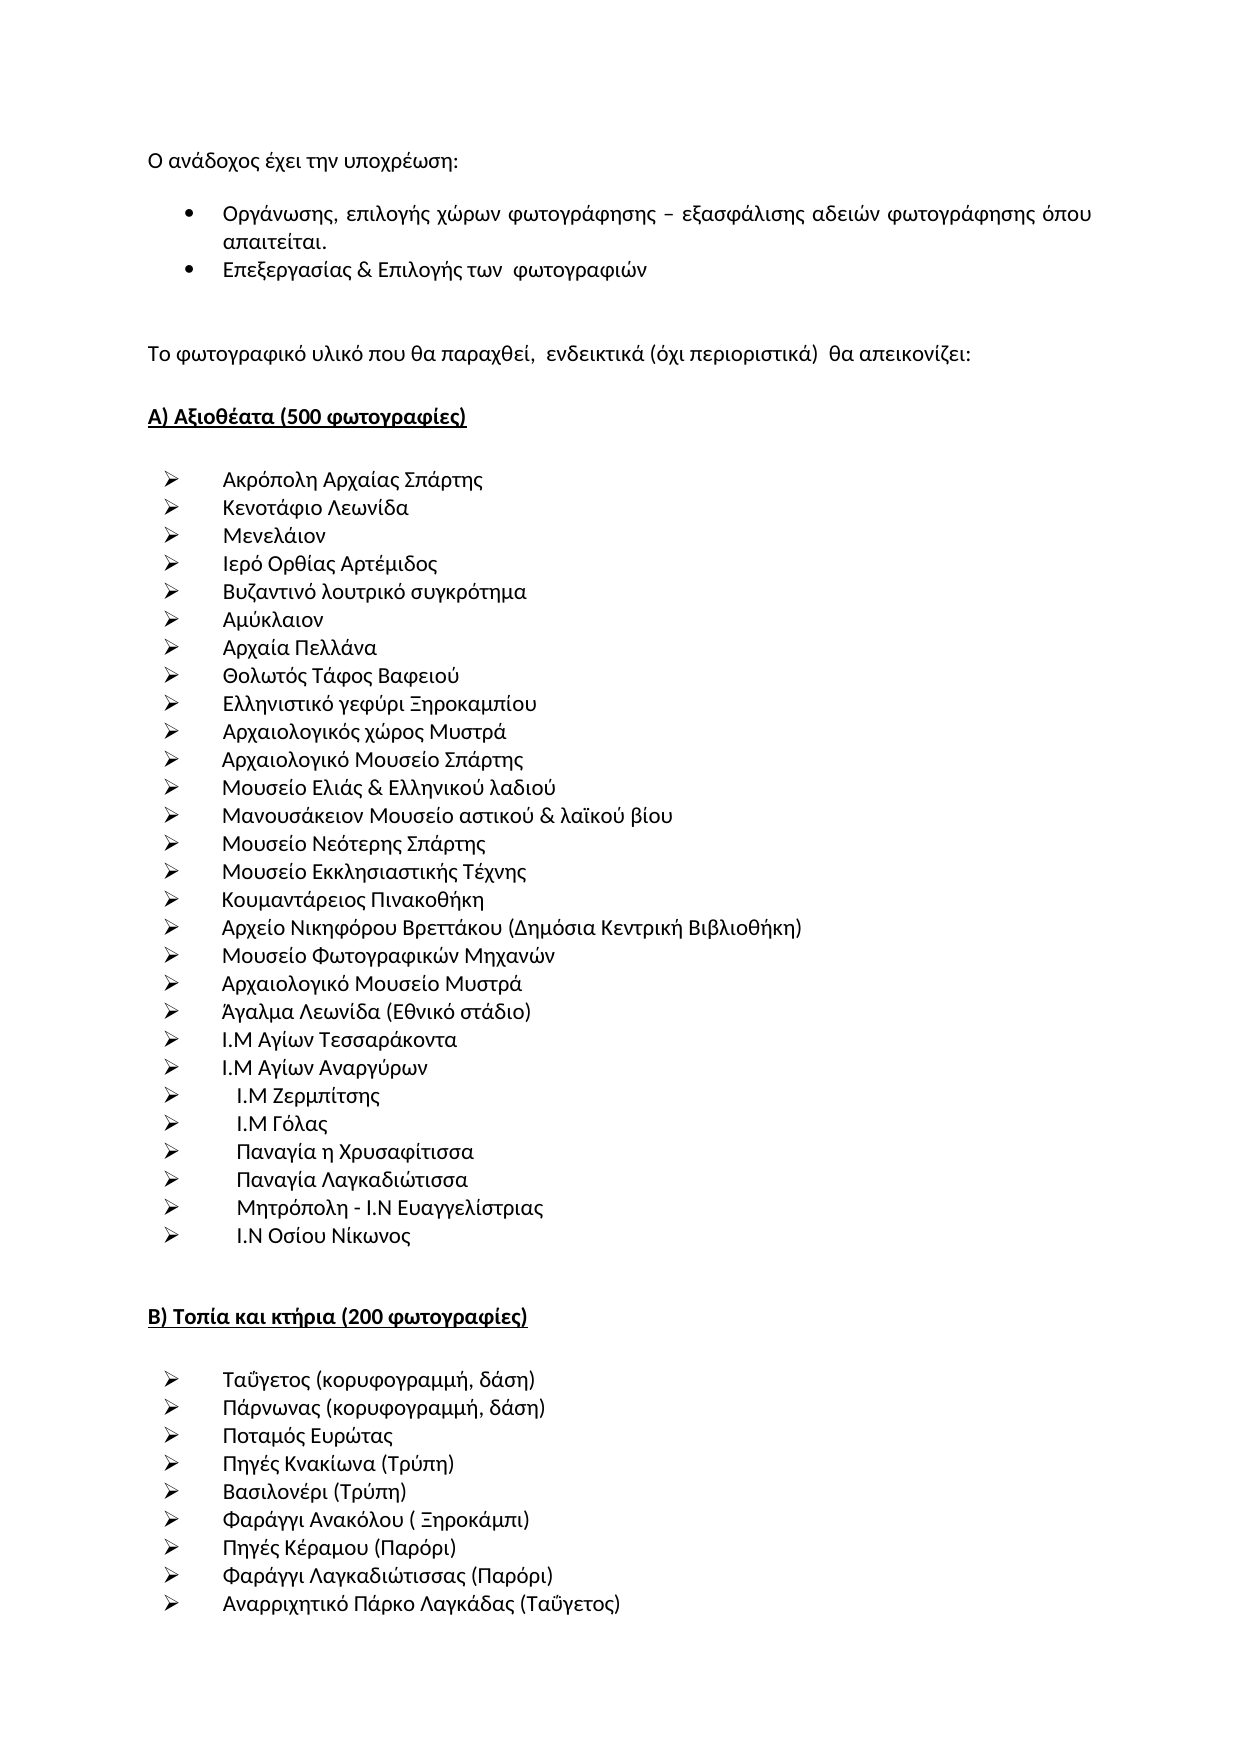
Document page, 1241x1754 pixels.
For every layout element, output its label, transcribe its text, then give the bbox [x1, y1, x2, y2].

list Φαράγγι Λαγκαδιώτισσας (Παρόρι) [162, 1561, 1092, 1589]
list Βασιλονέρι (Τρύπη) [162, 1477, 1092, 1505]
list Αρχαιολογικό Μουσείο Μυστρά [162, 969, 1092, 997]
list Βυζαντινό λουτρικό συγκρότημα [162, 577, 1092, 605]
list Ιερό Ορθίας Αρτέμιδος [162, 549, 1092, 577]
list Ι.Ν Οσίου Νίκωνος [162, 1221, 1092, 1249]
list Αναρριχητικό Πάρκο Λαγκάδας (Ταΰγετος) [162, 1589, 1092, 1617]
list Μουσείο Εκκλησιαστικής Τέχνης [162, 857, 1092, 885]
list Κενοτάφιο Λεωνίδα [162, 493, 1092, 521]
list Μανουσάκειον Μουσείο αστικού & λαϊκού βίου [162, 801, 1092, 829]
list Άγαλμα Λεωνίδα (Εθνικό στάδιο) [162, 997, 1092, 1025]
list Ι.Μ Αγίων Αναργύρων [162, 1053, 1092, 1081]
list Κουμαντάρειος Πινακοθήκη [162, 885, 1092, 913]
list Μουσείο Νεότερης Σπάρτης [162, 829, 1092, 857]
list Θολωτός Τάφος Βαφειού [162, 661, 1092, 689]
list Μενελάιον [162, 521, 1092, 549]
list Αρχαιολογικό Μουσείο Σπάρτης [162, 745, 1092, 773]
list Μουσείο Φωτογραφικών Μηχανών [162, 941, 1092, 969]
list Πάρνωνας (κορυφογραμμή, δάση) [162, 1393, 1092, 1421]
text Α) Αξιοθέατα (500 φωτογραφίες) [148, 402, 1092, 430]
text Β) Τοπία και κτήρια (200 φωτογραφίες) [148, 1302, 1092, 1331]
list Παναγία Λαγκαδιώτισσα [162, 1165, 1092, 1193]
list Ταΰγετος (κορυφογραμμή, δάση) [162, 1365, 1092, 1393]
list Ι.Μ Γόλας [162, 1109, 1092, 1137]
list Επεξεργασίας & Επιλογής των φωτογραφιών [185, 255, 1092, 283]
list Ποταμός Ευρώτας [162, 1421, 1092, 1449]
list Αμύκλαιον [162, 605, 1092, 633]
list Οργάνωσης, επιλογής χώρων φωτογράφησης – εξασφάλισης αδειών φωτογράφησης όπου απαιτείται. [185, 199, 1092, 255]
list Μουσείο Ελιάς & Ελληνικού λαδιού [162, 773, 1092, 801]
list Μητρόπολη - Ι.Ν Ευαγγελίστριας [162, 1193, 1092, 1221]
list Αρχαία Πελλάνα [162, 633, 1092, 661]
list Ι.Μ Αγίων Τεσσαράκοντα [162, 1025, 1092, 1053]
list Πηγές Κέραμου (Παρόρι) [162, 1533, 1092, 1561]
list Ελληνιστικό γεφύρι Ξηροκαμπίου [162, 689, 1092, 717]
list Φαράγγι Ανακόλου ( Ξηροκάμπι) [162, 1505, 1092, 1533]
list Παναγία η Χρυσαφίτισσα [162, 1137, 1092, 1165]
list Αρχαιολογικός χώρος Μυστρά [162, 717, 1092, 745]
list Ακρόπολη Αρχαίας Σπάρτης [162, 465, 1092, 493]
list Αρχείο Νικηφόρου Βρεττάκου (Δημόσια Κεντρική Βιβλιοθήκη) [162, 913, 1092, 941]
text O ανάδοχος έχει την υποχρέωση: [148, 146, 1092, 174]
list Πηγές Κνακίωνα (Τρύπη) [162, 1449, 1092, 1477]
text Το φωτογραφικό υλικό που θα παραχθεί, ενδεικτικά (όχι περιοριστικά) θα απεικονίζει: [148, 339, 1092, 367]
list Ι.Μ Ζερμπίτσης [162, 1081, 1092, 1109]
